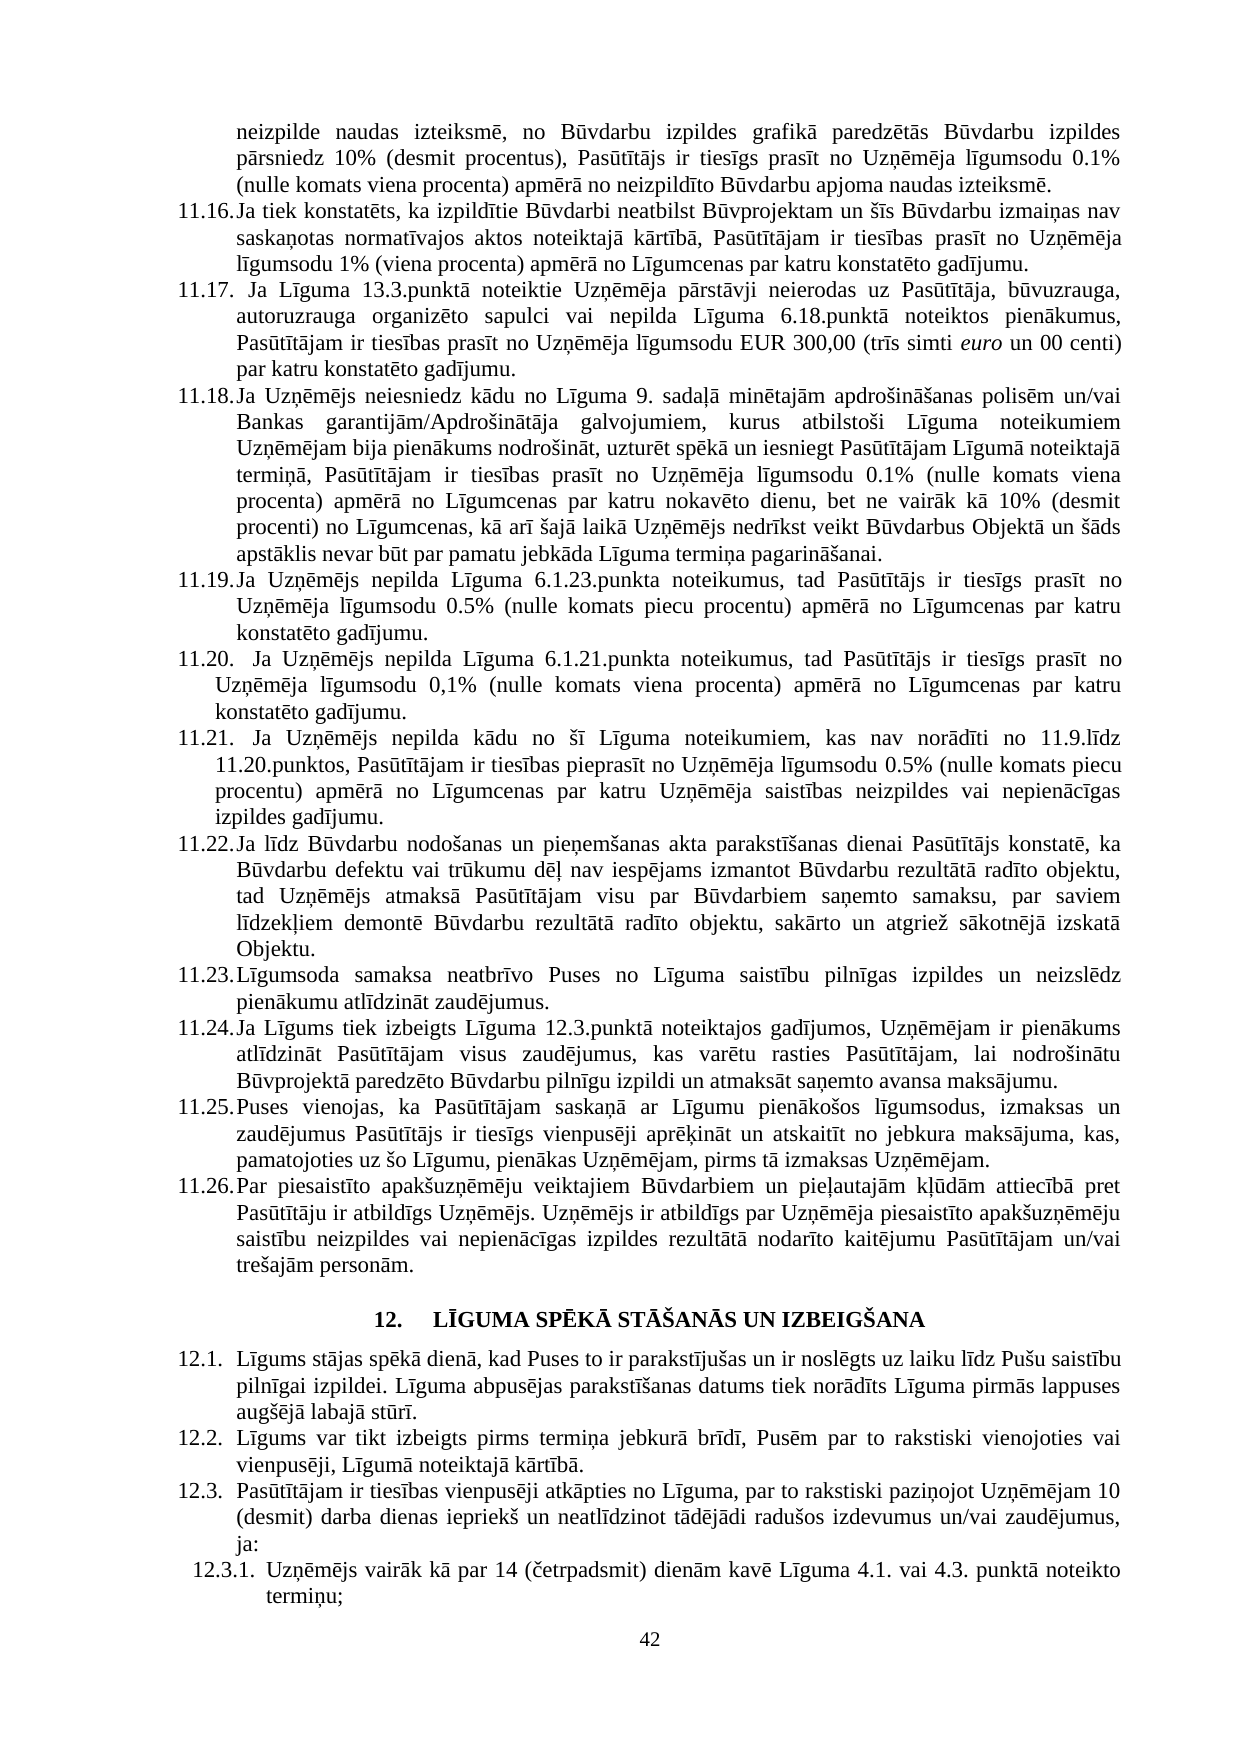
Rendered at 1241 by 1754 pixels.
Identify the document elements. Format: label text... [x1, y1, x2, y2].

list Puses vienojas, ka Pasūtītājam saskaņā ar Līgumu pienākošos līgumsodus, izmaksas un zaudējumus Pasūtītājs ir tiesīgs vienpusēji aprēķināt un atskaitīt no jebkura maksājuma, kas, pamatojoties uz šo Līgumu, pienākas Uzņēmējam, pirms tā izmaksas Uzņēmējam. [177, 1093, 1122, 1172]
list Ja tiek konstatēts, ka izpildītie Būvdarbi neatbilst Būvprojektam un šīs Būvdarbu izmaiņas nav saskaņotas normatīvajos aktos noteiktajā kārtībā, Pasūtītājam ir tiesības prasīt no Uzņēmēja līgumsodu 1% (viena procenta) apmērā no Līgumcenas par katru konstatēto gadījumu. [177, 197, 1122, 276]
list Līgums stājas spēkā dienā, kad Puses to ir parakstījušas un ir noslēgts uz laiku līdz Pušu saistību pilnīgai izpildei. Līguma abpusējas parakstīšanas datums tiek norādīts Līguma pirmās lappuses augšējā labajā stūrī. [177, 1345, 1122, 1424]
list Pasūtītājam ir tiesības vienpusēji atkāpties no Līguma, par to rakstiski paziņojot Uzņēmējam 10 (desmit) darba dienas iepriekš un neatlīdzinot tādējādi radušos izdevumus un/vai zaudējumus, ja: [177, 1477, 1122, 1556]
list Uzņēmējs vairāk kā par 14 (četrpadsmit) dienām kavē Līguma 4.1. vai 4.3. punktā noteikto termiņu; [192, 1556, 1122, 1609]
list Ja Uzņēmējs nepilda kādu no šī Līguma noteikumiem, kas nav norādīti no 11.9.līdz 11.20.punktos, Pasūtītājam ir tiesības pieprasīt no Uzņēmēja līgumsodu 0.5% (nulle komats piecu procentu) apmērā no Līgumcenas par katru Uzņēmēja saistības neizpildes vai nepienācīgas izpildes gadījumu. [177, 724, 1122, 830]
list Par piesaistīto apakšuzņēmēju veiktajiem Būvdarbiem un pieļautajām kļūdām attiecībā pret Pasūtītāju ir atbildīgs Uzņēmējs. Uzņēmējs ir atbildīgs par Uzņēmēja piesaistīto apakšuzņēmēju saistību neizpildes vai nepienācīgas izpildes rezultātā nodarīto kaitējumu Pasūtītājam un/vai trešajām personām. [177, 1172, 1122, 1278]
list LĪGUMA SPĒKĀ STĀŠANĀS UN IZBEIGŠANA [177, 1304, 1122, 1333]
list Ja Uzņēmējs nepilda Līguma 6.1.21.punkta noteikumus, tad Pasūtītājs ir tiesīgs prasīt no Uzņēmēja līgumsodu 0,1% (nulle komats viena procenta) apmērā no Līgumcenas par katru konstatēto gadījumu. [177, 645, 1122, 724]
list Līgumsoda samaksa neatbrīvo Puses no Līguma saistību pilnīgas izpildes un neizslēdz pienākumu atlīdzināt zaudējumus. [177, 961, 1122, 1014]
list Ja Uzņēmējs nepilda Līguma 6.1.23.punkta noteikumus, tad Pasūtītājs ir tiesīgs prasīt no Uzņēmēja līgumsodu 0.5% (nulle komats piecu procentu) apmērā no Līgumcenas par katru konstatēto gadījumu. [177, 566, 1122, 645]
list Ja Līgums tiek izbeigts Līguma 12.3.punktā noteiktajos gadījumos, Uzņēmējam ir pienākums atlīdzināt Pasūtītājam visus zaudējumus, kas varētu rasties Pasūtītājam, lai nodrošinātu Būvprojektā paredzēto Būvdarbu pilnīgu izpildi un atmaksāt saņemto avansa maksājumu. [177, 1014, 1122, 1093]
list Ja līdz Būvdarbu nodošanas un pieņemšanas akta parakstīšanas dienai Pasūtītājs konstatē, ka Būvdarbu defektu vai trūkumu dēļ nav iespējams izmantot Būvdarbu rezultātā radīto objektu, tad Uzņēmējs atmaksā Pasūtītājam visu par Būvdarbiem saņemto samaksu, par saviem līdzekļiem demontē Būvdarbu rezultātā radīto objektu, sakārto un atgriež sākotnējā izskatā Objektu. [177, 830, 1122, 961]
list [177, 118, 1122, 197]
list Ja Līguma 13.3.punktā noteiktie Uzņēmēja pārstāvji neierodas uz Pasūtītāja, būvuzrauga, autoruzrauga organizēto sapulci vai nepilda Līguma 6.18.punktā noteiktos pienākumus, Pasūtītājam ir tiesības prasīt no Uzņēmēja līgumsodu EUR 300,00 (trīs simti euro un 00 centi) par katru konstatēto gadījumu. [177, 276, 1122, 382]
list Līgums var tikt izbeigts pirms termiņa jebkurā brīdī, Pusēm par to rakstiski vienojoties vai vienpusēji, Līgumā noteiktajā kārtībā. [177, 1424, 1122, 1477]
list Ja Uzņēmējs neiesniedz kādu no Līguma 9. sadaļā minētajām apdrošināšanas polisēm un/vai Bankas garantijām/Apdrošinātāja galvojumiem, kurus atbilstoši Līguma noteikumiem Uzņēmējam bija pienākums nodrošināt, uzturēt spēkā un iesniegt Pasūtītājam Līgumā noteiktajā termiņā, Pasūtītājam ir tiesības prasīt no Uzņēmēja līgumsodu 0.1% (nulle komats viena procenta) apmērā no Līgumcenas par katru nokavēto dienu, bet ne vairāk kā 10% (desmit procenti) no Līgumcenas, kā arī šajā laikā Uzņēmējs nedrīkst veikt Būvdarbus Objektā un šāds apstāklis nevar būt par pamatu jebkāda Līguma termiņa pagarināšanai. [177, 382, 1122, 566]
